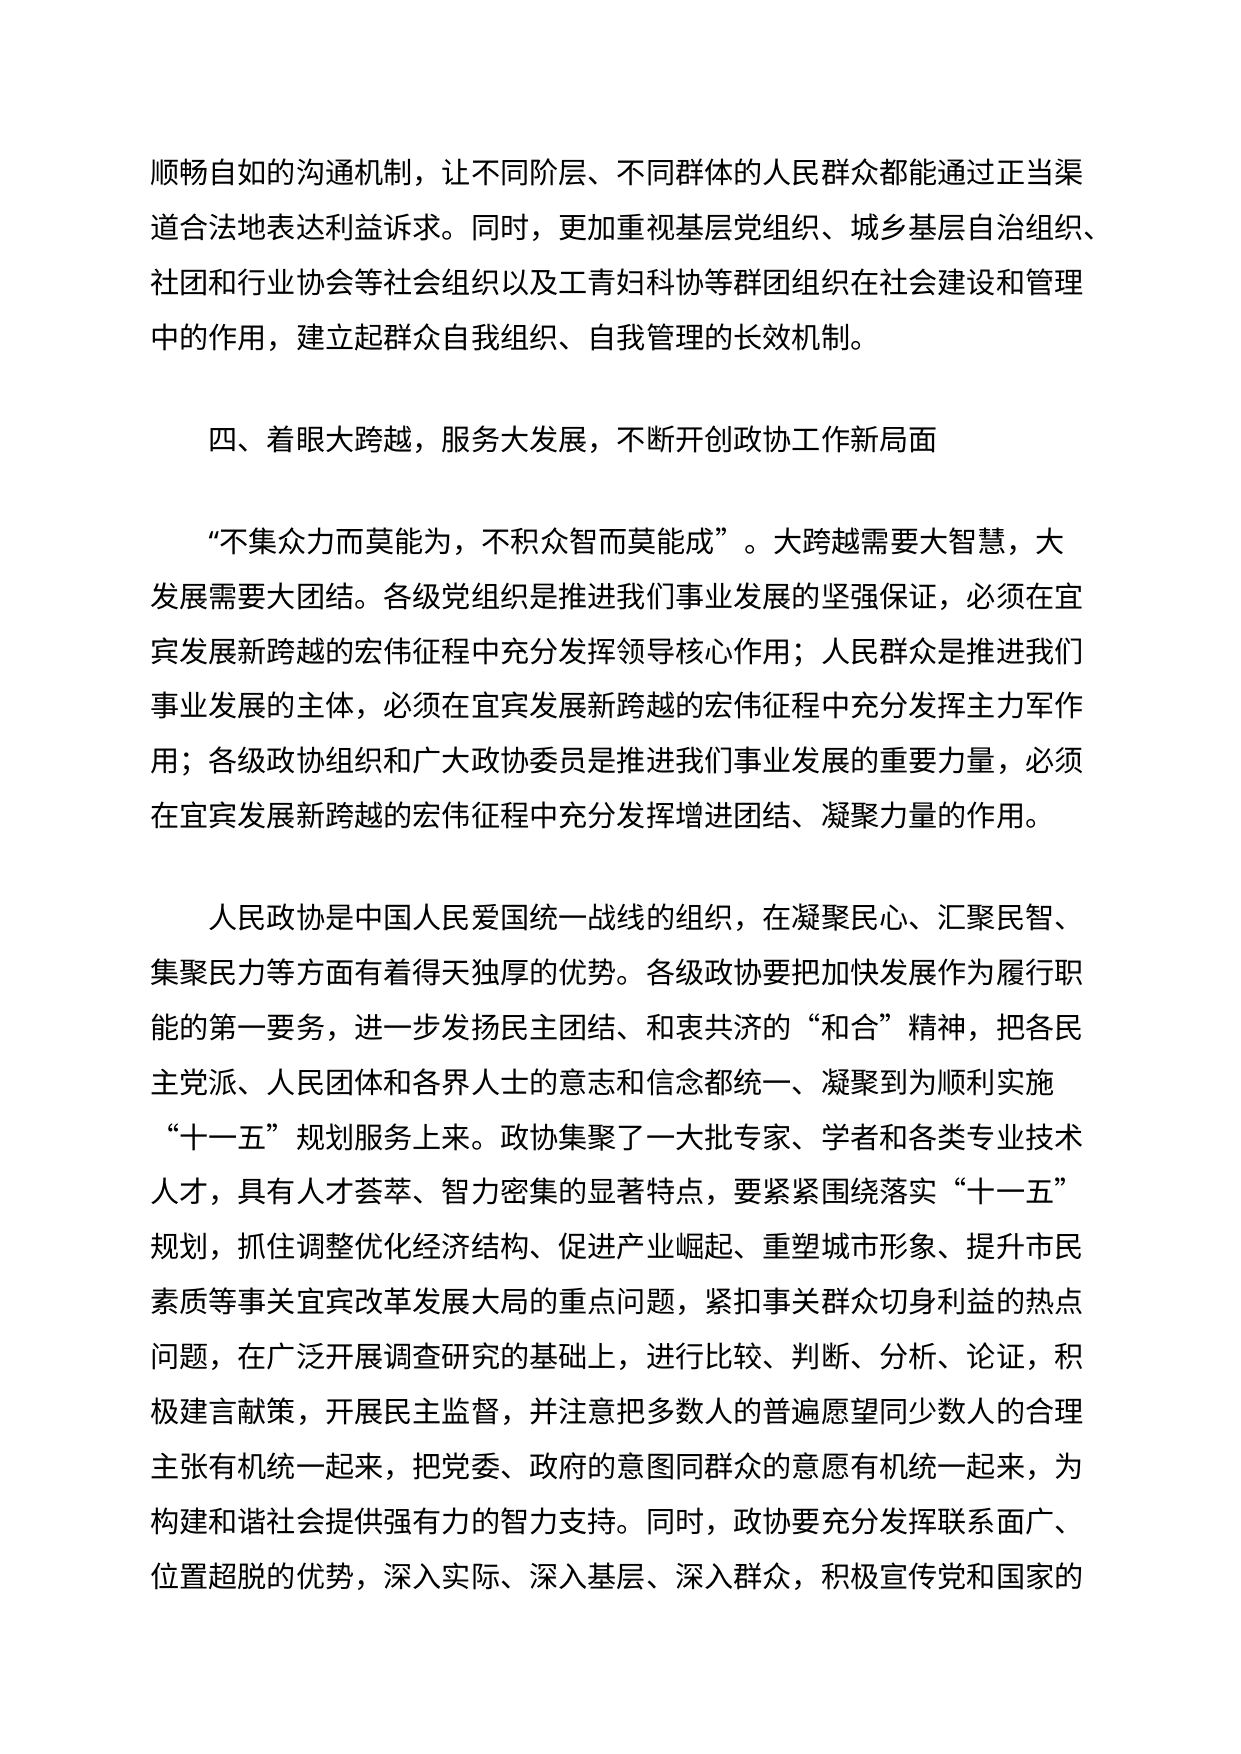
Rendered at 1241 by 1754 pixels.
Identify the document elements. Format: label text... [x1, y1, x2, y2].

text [150, 894, 1090, 1596]
text “不集众力而莫能为，不积众智而莫能成”。大跨越需要大智慧，大发展需要大团结。各级党组织是推进我们事业发展的坚强保证，必须在宜宾发展新跨越的宏伟征程中充分发挥领导核心作用；人民群众是推进我们事业发展的主体，必须在宜宾发展新跨越的宏伟征程中充分发挥主力军作用；各级政协组织和广大政协委员是推进我们事业发展的重要力量，必须在宜宾发展新跨越的宏伟征程中充分发挥增进团结、凝聚力量的作用。 [150, 518, 1090, 835]
text 四、着眼大跨越，服务大发展，不断开创政协工作新局面 [150, 416, 1090, 459]
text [150, 150, 1090, 357]
